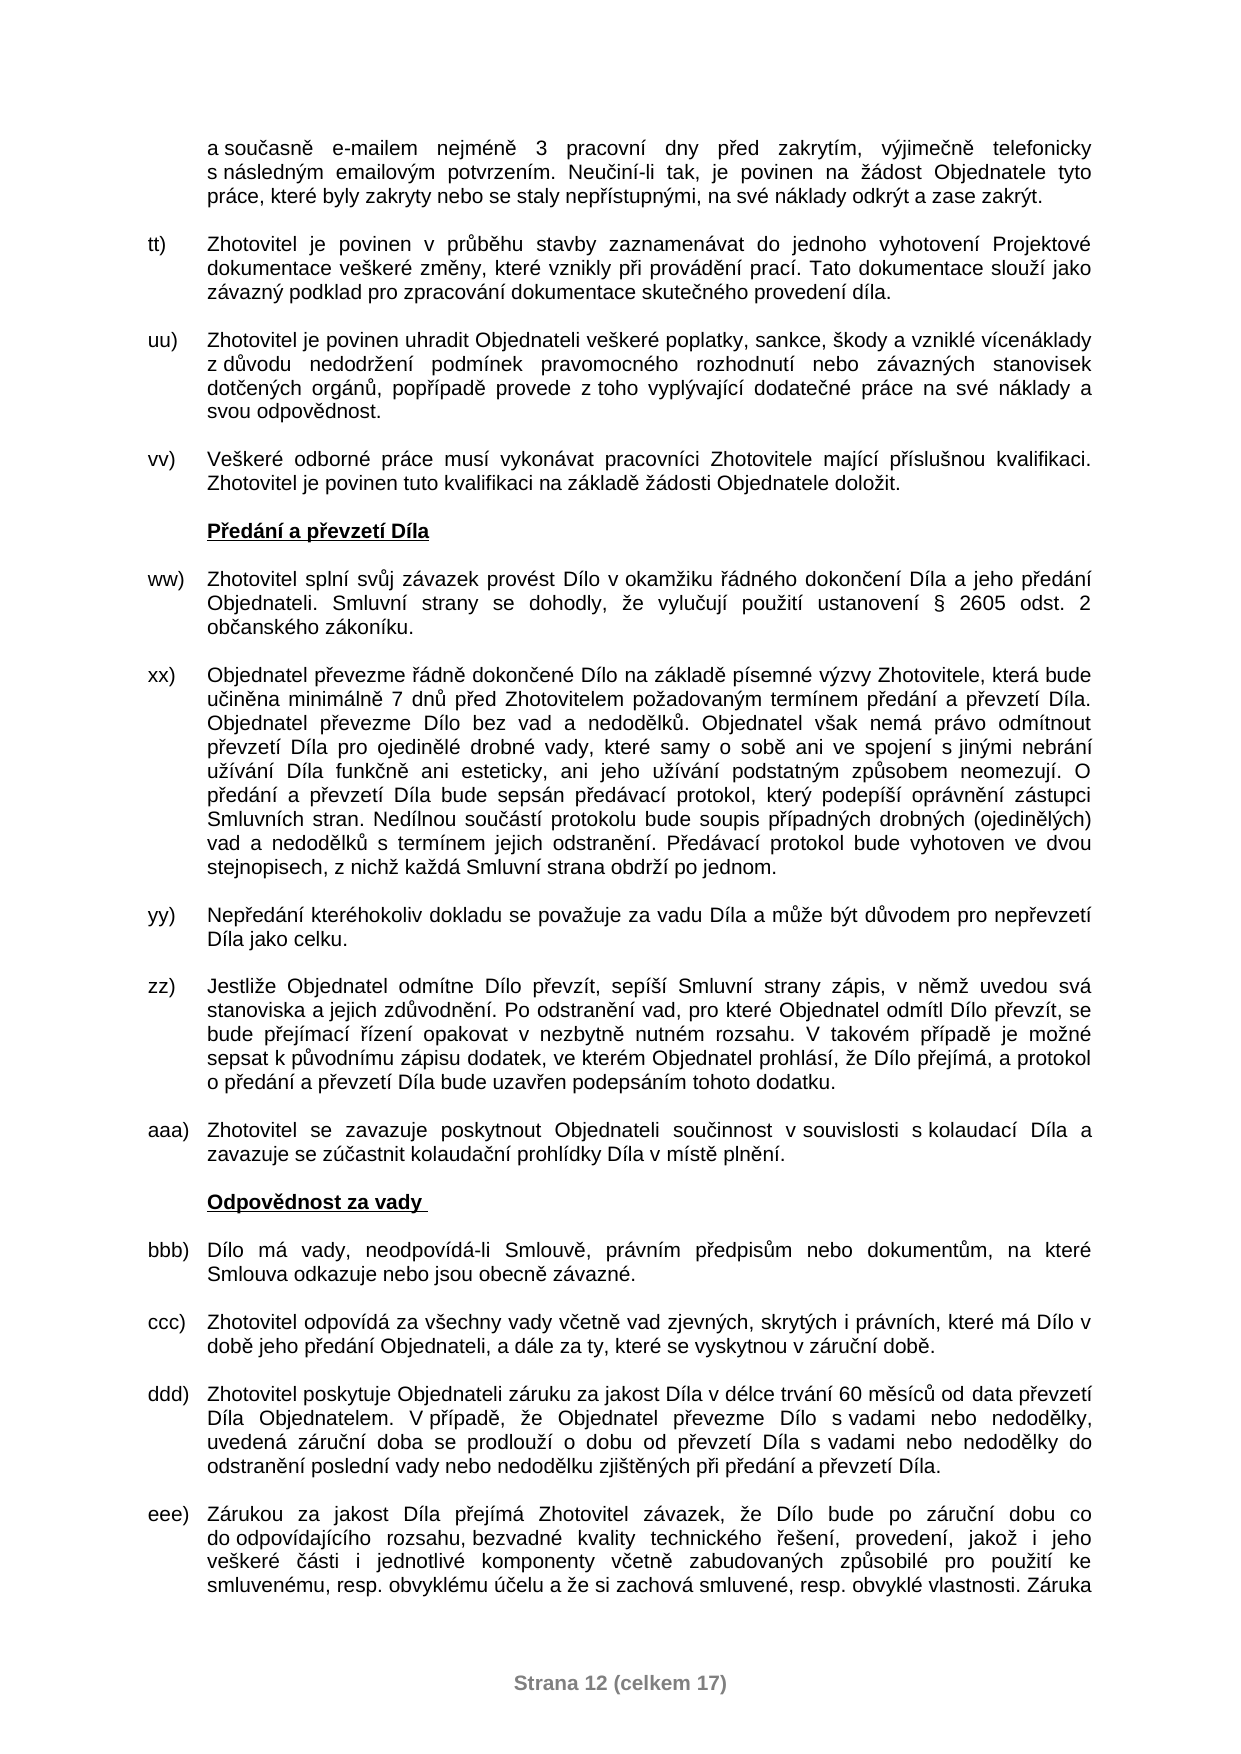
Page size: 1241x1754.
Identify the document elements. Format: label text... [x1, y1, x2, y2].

list Zhotovitel splní svůj závazek provést Dílo v okamžiku řádného dokončení Díla a jeho předání Objednateli. Smluvní strany se dohodly, že vylučují použití ustanovení § 2605 odst. 2 občanského zákoníku. [148, 567, 1092, 639]
list Zhotovitel odpovídá za všechny vady včetně vad zjevných, skrytých i právních, které má Dílo v době jeho předání Objednateli, a dále za ty, které se vyskytnou v záruční době. [148, 1310, 1092, 1358]
list Zhotovitel je povinen v průběhu stavby zaznamenávat do jednoho vyhotovení Projektové dokumentace veškeré změny, které vznikly při provádění prací. Tato dokumentace slouží jako závazný podklad pro zpracování dokumentace skutečného provedení díla. [148, 232, 1092, 303]
text Odpovědnost za vady [207, 1190, 1092, 1214]
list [148, 136, 1092, 208]
list Jestliže Objednatel odmítne Dílo převzít, sepíší Smluvní strany zápis, v němž uvedou svá stanoviska a jejich zdůvodnění. Po odstranění vad, pro které Objednatel odmítl Dílo převzít, se bude přejímací řízení opakovat v nezbytně nutném rozsahu. V takovém případě je možné sepsat k původnímu zápisu dodatek, ve kterém Objednatel prohlásí, že Dílo přejímá, a protokol o předání a převzetí Díla bude uzavřen podepsáním tohoto dodatku. [148, 974, 1092, 1094]
list Zhotovitel se zavazuje poskytnout Objednateli součinnost v souvislosti s kolaudací Díla a zavazuje se zúčastnit kolaudační prohlídky Díla v místě plnění. [148, 1118, 1092, 1166]
list Zhotovitel poskytuje Objednateli záruku za jakost Díla v délce trvání 60 měsíců od data převzetí Díla Objednatelem. V případě, že Objednatel převezme Dílo s vadami nebo nedodělky, uvedená záruční doba se prodlouží o dobu od převzetí Díla s vadami nebo nedodělky do odstranění poslední vady nebo nedodělku zjištěných při předání a převzetí Díla. [148, 1382, 1092, 1477]
list Veškeré odborné práce musí vykonávat pracovníci Zhotovitele mající příslušnou kvalifikaci. Zhotovitel je povinen tuto kvalifikaci na základě žádosti Objednatele doložit. [148, 447, 1092, 495]
list Objednatel převezme řádně dokončené Dílo na základě písemné výzvy Zhotovitele, která bude učiněna minimálně 7 dnů před Zhotovitelem požadovaným termínem předání a převzetí Díla. Objednatel převezme Dílo bez vad a nedodělků. Objednatel však nemá právo odmítnout převzetí Díla pro ojedinělé drobné vady, které samy o sobě ani ve spojení s jinými nebrání užívání Díla funkčně ani esteticky, ani jeho užívání podstatným způsobem neomezují. O předání a převzetí Díla bude sepsán předávací protokol, který podepíší oprávnění zástupci Smluvních stran. Nedílnou součástí protokolu bude soupis případných drobných (ojedinělých) vad a nedodělků s termínem jejich odstranění. Předávací protokol bude vyhotoven ve dvou stejnopisech, z nichž každá Smluvní strana obdrží po jednom. [148, 663, 1092, 878]
list Dílo má vady, neodpovídá-li Smlouvě, právním předpisům nebo dokumentům, na které Smlouva odkazuje nebo jsou obecně závazné. [148, 1238, 1092, 1286]
text Předání a převzetí Díla [207, 519, 1092, 543]
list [148, 1501, 1092, 1597]
list Zhotovitel je povinen uhradit Objednateli veškeré poplatky, sankce, škody a vzniklé vícenáklady z důvodu nedodržení podmínek pravomocného rozhodnutí nebo závazných stanovisek dotčených orgánů, popřípadě provede z toho vyplývající dodatečné práce na své náklady a svou odpovědnost. [148, 327, 1092, 423]
list Nepředání kteréhokoliv dokladu se považuje za vadu Díla a může být důvodem pro nepřevzetí Díla jako celku. [148, 902, 1092, 950]
